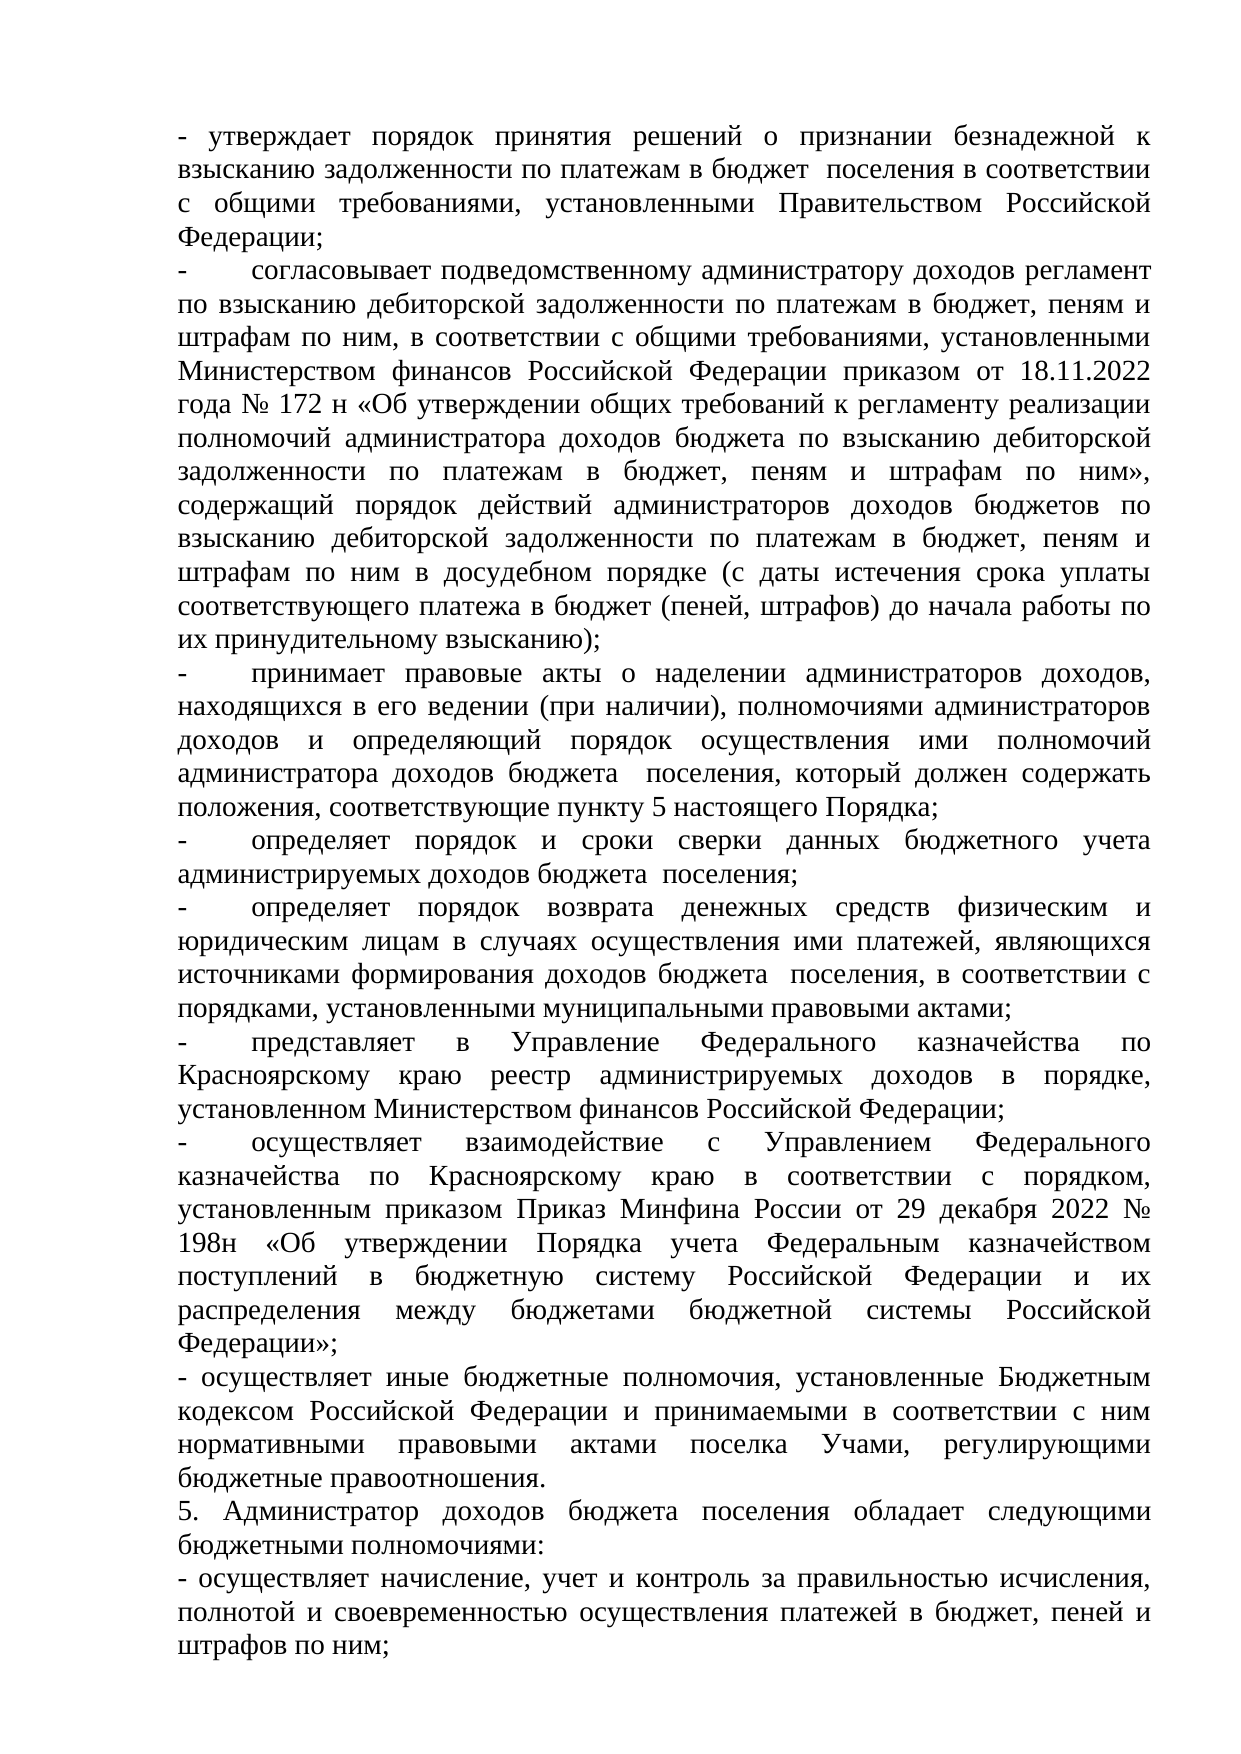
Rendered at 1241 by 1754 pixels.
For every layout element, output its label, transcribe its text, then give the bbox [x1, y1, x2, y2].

text - осуществляет иные бюджетные полномочия, установленные Бюджетным кодексом Российской Федерации и принимаемыми в соответствии с ним нормативными правовыми актами поселка Учами, регулирующими бюджетные правоотношения. [177, 1359, 1152, 1493]
text - утверждает порядок принятия решений о признании безнадежной к взысканию задолженности по платежам в бюджет поселения в соответствии с общими требованиями, установленными Правительством Российской Федерации; [177, 118, 1152, 252]
text - определяет порядок и сроки сверки данных бюджетного учета администрируемых доходов бюджета поселения; [177, 822, 1152, 889]
text - определяет порядок возврата денежных средств физическим и юридическим лицам в случаях осуществления ими платежей, являющихся источниками формирования доходов бюджета поселения, в соответствии с порядками, установленными муниципальными правовыми актами; [177, 889, 1152, 1024]
text - согласовывает подведомственному администратору доходов регламент по взысканию дебиторской задолженности по платежам в бюджет, пеням и штрафам по ним, в соответствии с общими требованиями, установленными Министерством финансов Российской Федерации приказом от 18.11.2022 года № 172 н «Об утверждении общих требований к регламенту реализации полномочий администратора доходов бюджета по взысканию дебиторской задолженности по платежам в бюджет, пеням и штрафам по ним», содержащий порядок действий администраторов доходов бюджетов по взысканию дебиторской задолженности по платежам в бюджет, пеням и штрафам по ним в досудебном порядке (с даты истечения срока уплаты соответствующего платежа в бюджет (пеней, штрафов) до начала работы по их принудительному взысканию); [177, 252, 1152, 655]
text - принимает правовые акты о наделении администраторов доходов, находящихся в его ведении (при наличии), полномочиями администраторов доходов и определяющий порядок осуществления ими полномочий администратора доходов бюджета поселения, который должен содержать положения, соответствующие пункту 5 настоящего Порядка; [177, 655, 1152, 822]
text - осуществляет взаимодействие с Управлением Федерального казначейства по Красноярскому краю в соответствии с порядком, установленным приказом Приказ Минфина России от 29 декабря 2022 № 198н «Об утверждении Порядка учета Федеральным казначейством поступлений в бюджетную систему Российской Федерации и их распределения между бюджетами бюджетной системы Российской Федерации»; [177, 1124, 1152, 1359]
text - осуществляет начисление, учет и контроль за правильностью исчисления, полнотой и своевременностью осуществления платежей в бюджет, пеней и штрафов по ним; [177, 1560, 1152, 1661]
text 5. Администратор доходов бюджета поселения обладает следующими бюджетными полномочиями: [177, 1493, 1152, 1560]
text - представляет в Управление Федерального казначейства по Красноярскому краю реестр администрируемых доходов в порядке, установленном Министерством финансов Российской Федерации; [177, 1024, 1152, 1124]
